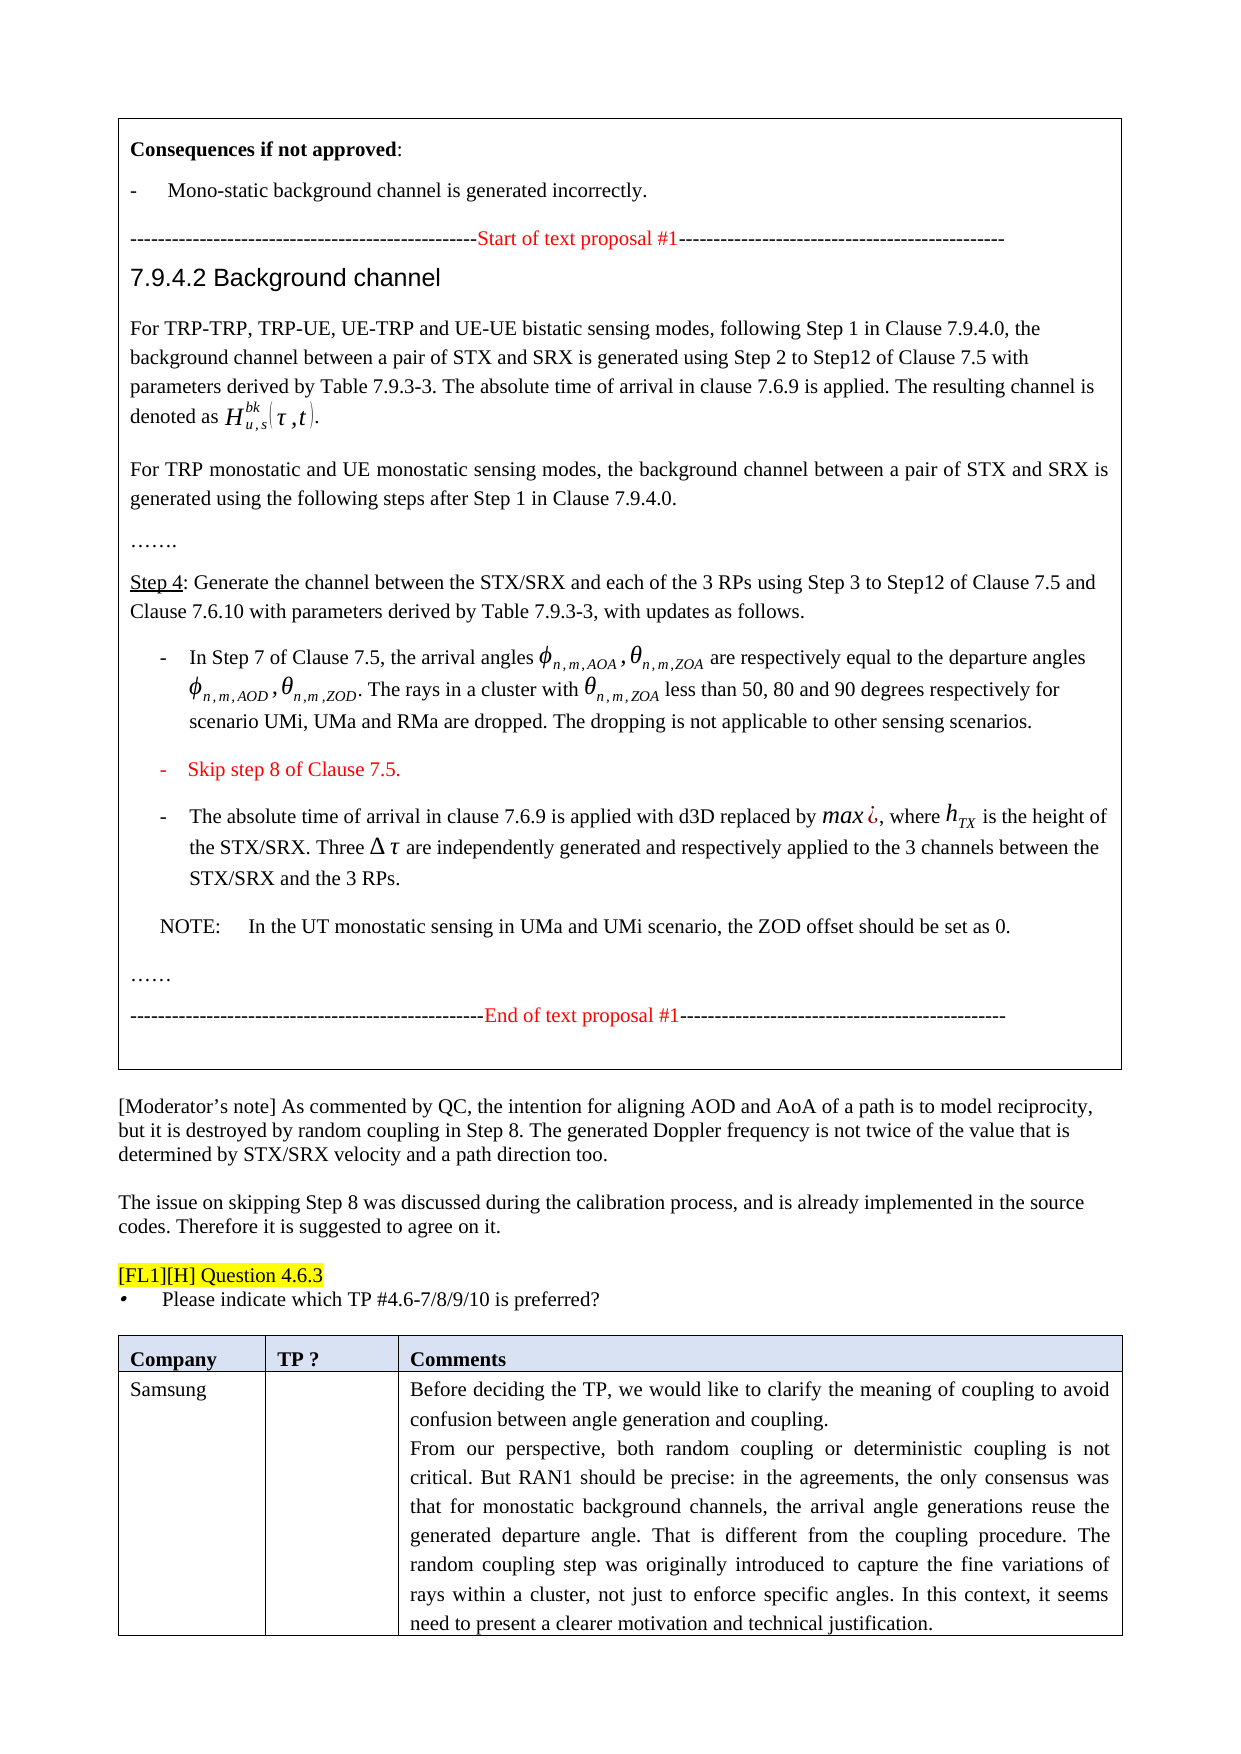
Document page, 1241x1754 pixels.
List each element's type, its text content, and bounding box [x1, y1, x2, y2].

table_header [119, 119, 1121, 1069]
table_cell Samsung [119, 1372, 265, 1635]
text The issue on skipping Step 8 was discussed during the calibration process, and is already implemented in the source codes. Therefore it is suggested to agree on it. [118, 1190, 1122, 1238]
table_header TP ? [266, 1336, 398, 1371]
table_header Company [119, 1336, 265, 1371]
list Please indicate which TP #4.6-7/8/9/10 is preferred? [118, 1287, 1122, 1311]
table_cell [266, 1372, 398, 1635]
table_header Comments [399, 1336, 1122, 1371]
text [Moderator’s note] As commented by QC, the intention for aligning AOD and AoA of a path is to model reciprocity, but it is destroyed by random coupling in Step 8. The generated Doppler frequency is not twice of the value that is determined by STX/SRX velocity and a path direction too. [118, 1094, 1122, 1166]
text [FL1][H] Question 4.6.3 [118, 1262, 1122, 1287]
table_cell Before deciding the TP, we would like to clarify the meaning of coupling to avoid confusion between angle generation and coupling. From our perspective, both random coupling or deterministic coupling is not critical. But RAN1 should be precise: in the agreements, the only consensus was that for monostatic background channels, the arrival angle generations reuse the generated departure angle. That is different from the coupling procedure. The random coupling step was originally introduced to capture the fine variations of rays within a cluster, not just to enforce specific angles. In this context, it seems need to present a clearer motivation and technical justification. [399, 1372, 1122, 1635]
